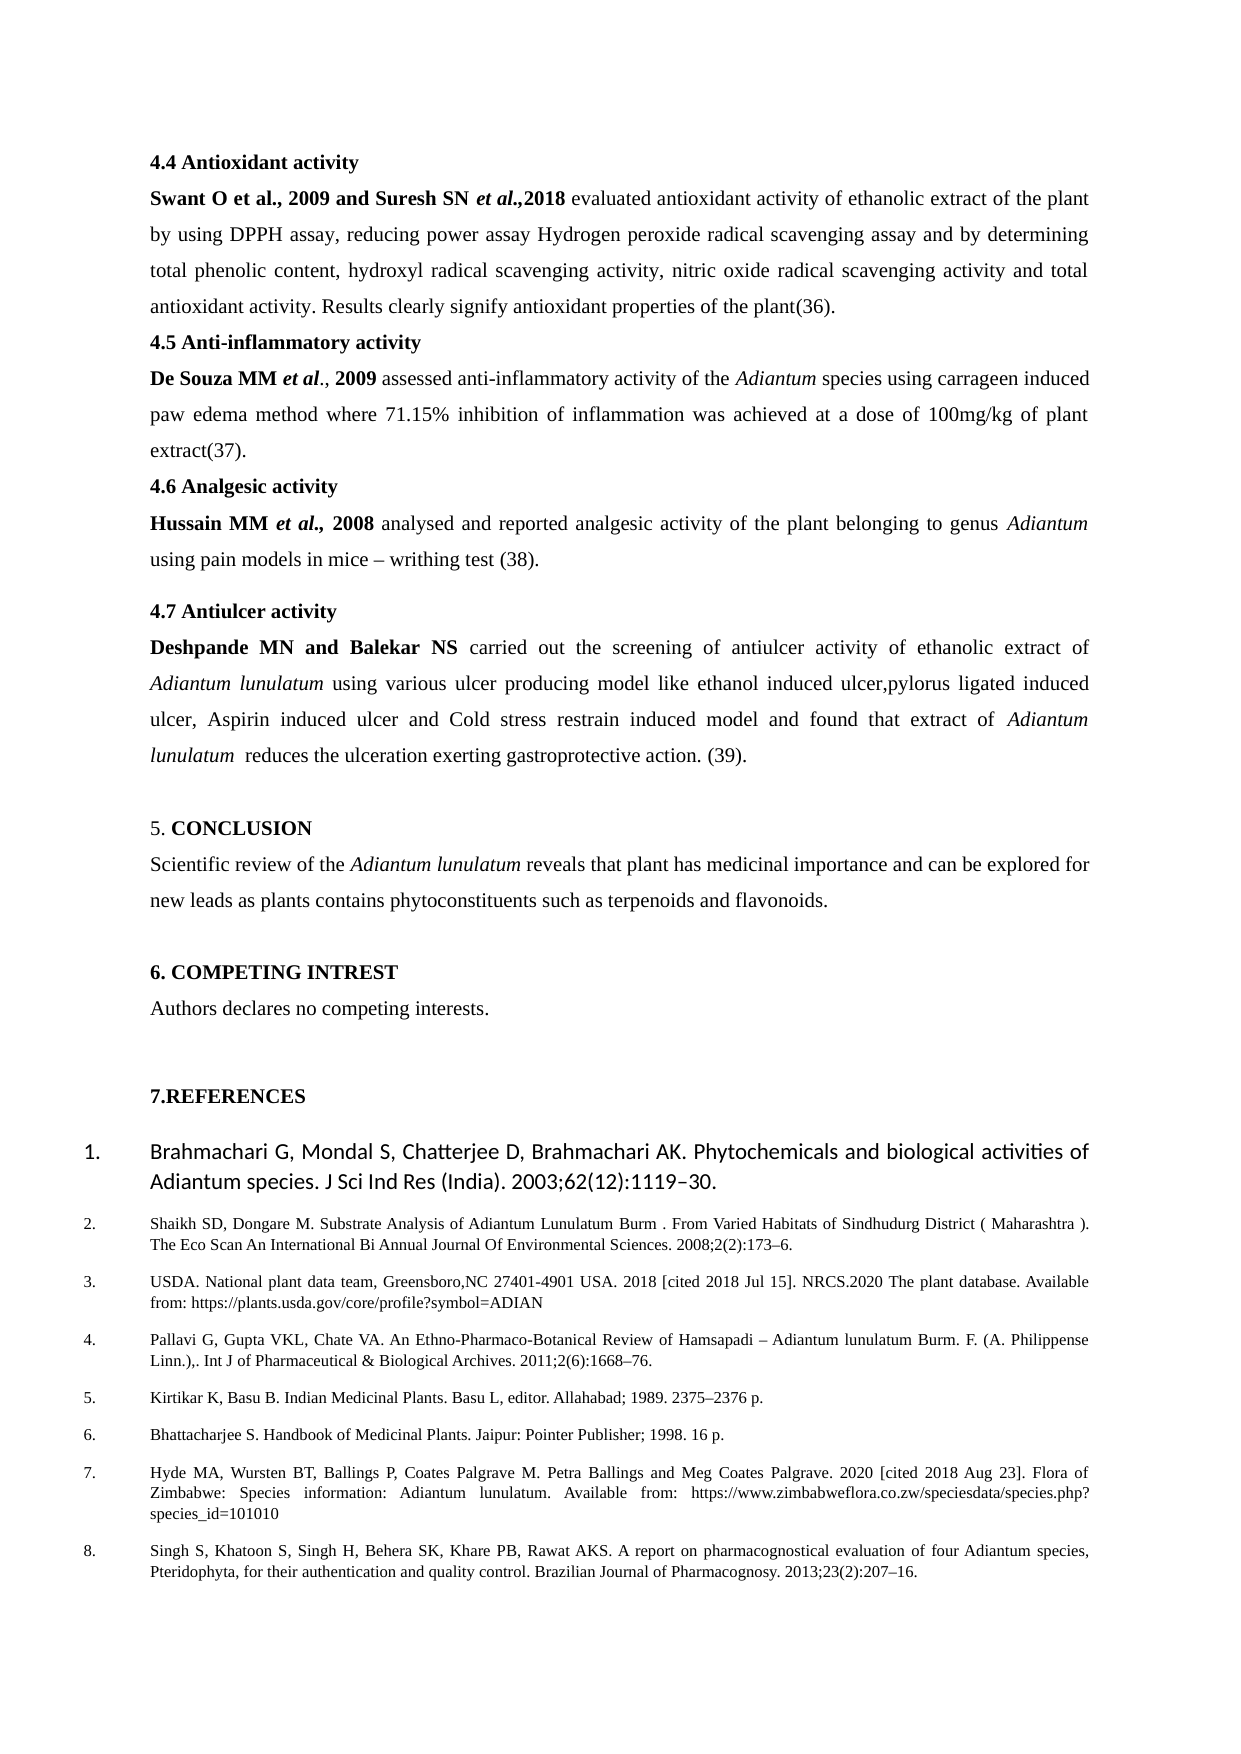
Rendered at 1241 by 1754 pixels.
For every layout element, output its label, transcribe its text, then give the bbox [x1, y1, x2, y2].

text De Souza MM et al., 2009 assessed anti-inflammatory activity of the Adiantum species using carrageen induced paw edema method where 71.15% inhibition of inflammation was achieved at a dose of 100mg/kg of plant extract. [150, 366, 1090, 462]
text 4.7 Antiulcer activity [150, 599, 1090, 623]
text 4.4 Antioxidant activity [150, 150, 1090, 174]
text Deshpande MN and Balekar NS carried out the screening of antiulcer activity of ethanolic extract of Adiantum lunulatum using various ulcer producing model like ethanol induced ulcer,pylorus ligated induced ulcer, Aspirin induced ulcer and Cold stress restrain induced model and found that extract of Adiantum lunulatum reduces the ulceration exerting gastroprotective action. . [150, 635, 1090, 767]
text 4.5 Anti-inflammatory activity [150, 330, 1090, 354]
text 7.REFERENCES [150, 1084, 1090, 1108]
text Swant O et al., 2009 and Suresh SN et al.,2018 evaluated antioxidant activity of ethanolic extract of the plant by using DPPH assay, reducing power assay Hydrogen peroxide radical scavenging assay and by determining total phenolic content, hydroxyl radical scavenging activity, nitric oxide radical scavenging activity and total antioxidant activity. Results clearly signify antioxidant properties of the plant. [150, 186, 1090, 318]
text 5. CONCLUSION [150, 815, 1090, 839]
text 6. COMPETING INTREST [150, 959, 1090, 984]
text 4.6 Analgesic activity [150, 474, 1090, 498]
text Hussain MM et al., 2008 analysed and reported analgesic activity of the plant belonging to genus Adiantum using pain models in mice – writhing test . [150, 510, 1090, 571]
text Authors declares no competing interests. [150, 996, 1090, 1020]
text Scientific review of the Adiantum lunulatum reveals that plant has medicinal importance and can be explored for new leads as plants contains phytoconstituents such as terpenoids and flavonoids. [150, 851, 1090, 912]
